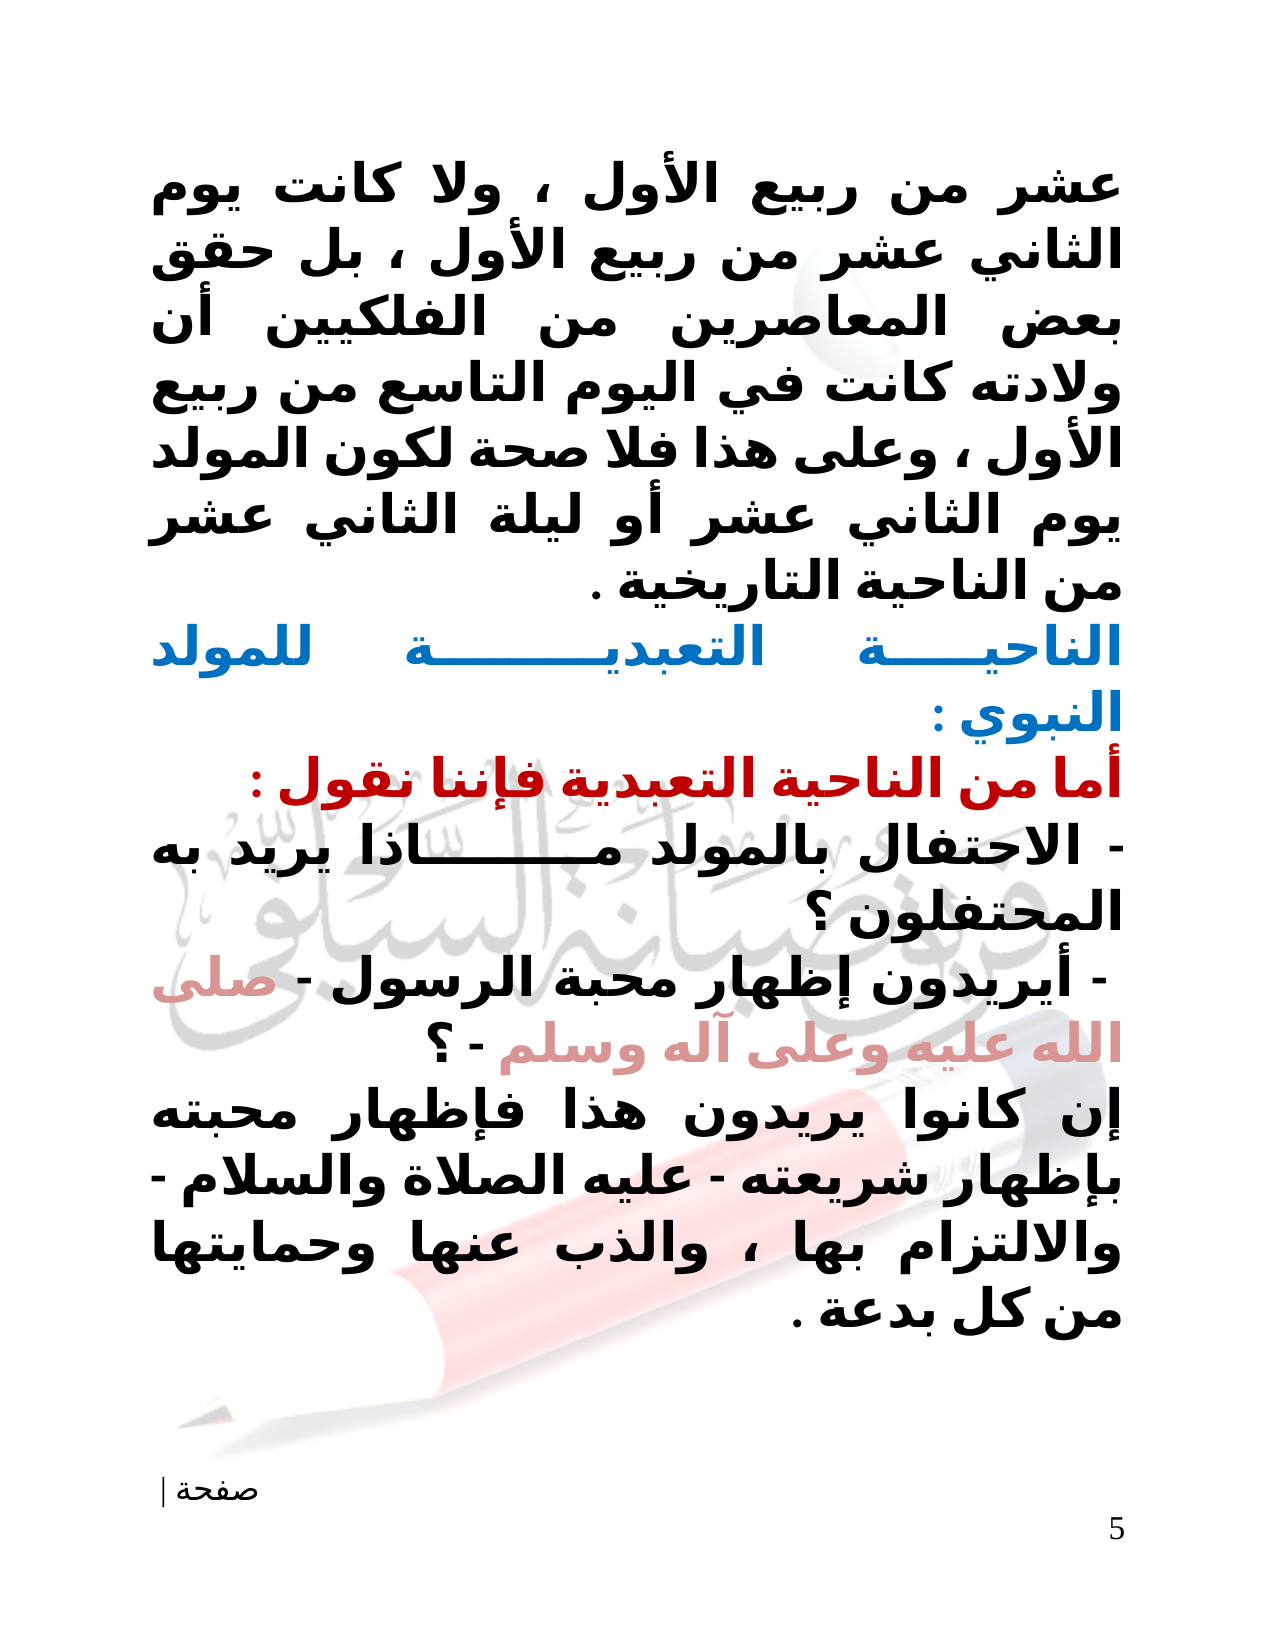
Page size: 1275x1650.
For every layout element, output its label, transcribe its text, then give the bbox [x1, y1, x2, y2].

text أما من الناحية التعبدية فإننا نقول : [150, 745, 1125, 811]
text - أيريدون إظهار محبة الرسول - صلى الله عليه وعلى آله وسلم - ؟ [150, 944, 1125, 1076]
text - الاحتفال بالمولد مـــــــــاذا يريد به المحتفلون ؟ [150, 811, 1125, 944]
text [150, 150, 1125, 613]
text الناحيـــــة التعبديـــــــــة للمولد النبوي : [150, 613, 1125, 745]
text إن كانوا يريدون هذا فإظهار محبته بإظهار شريعته - عليه الصلاة والسلام - والالتزام بها ، والذب عنها وحمايتها من كل بدعة . [150, 1076, 1125, 1341]
